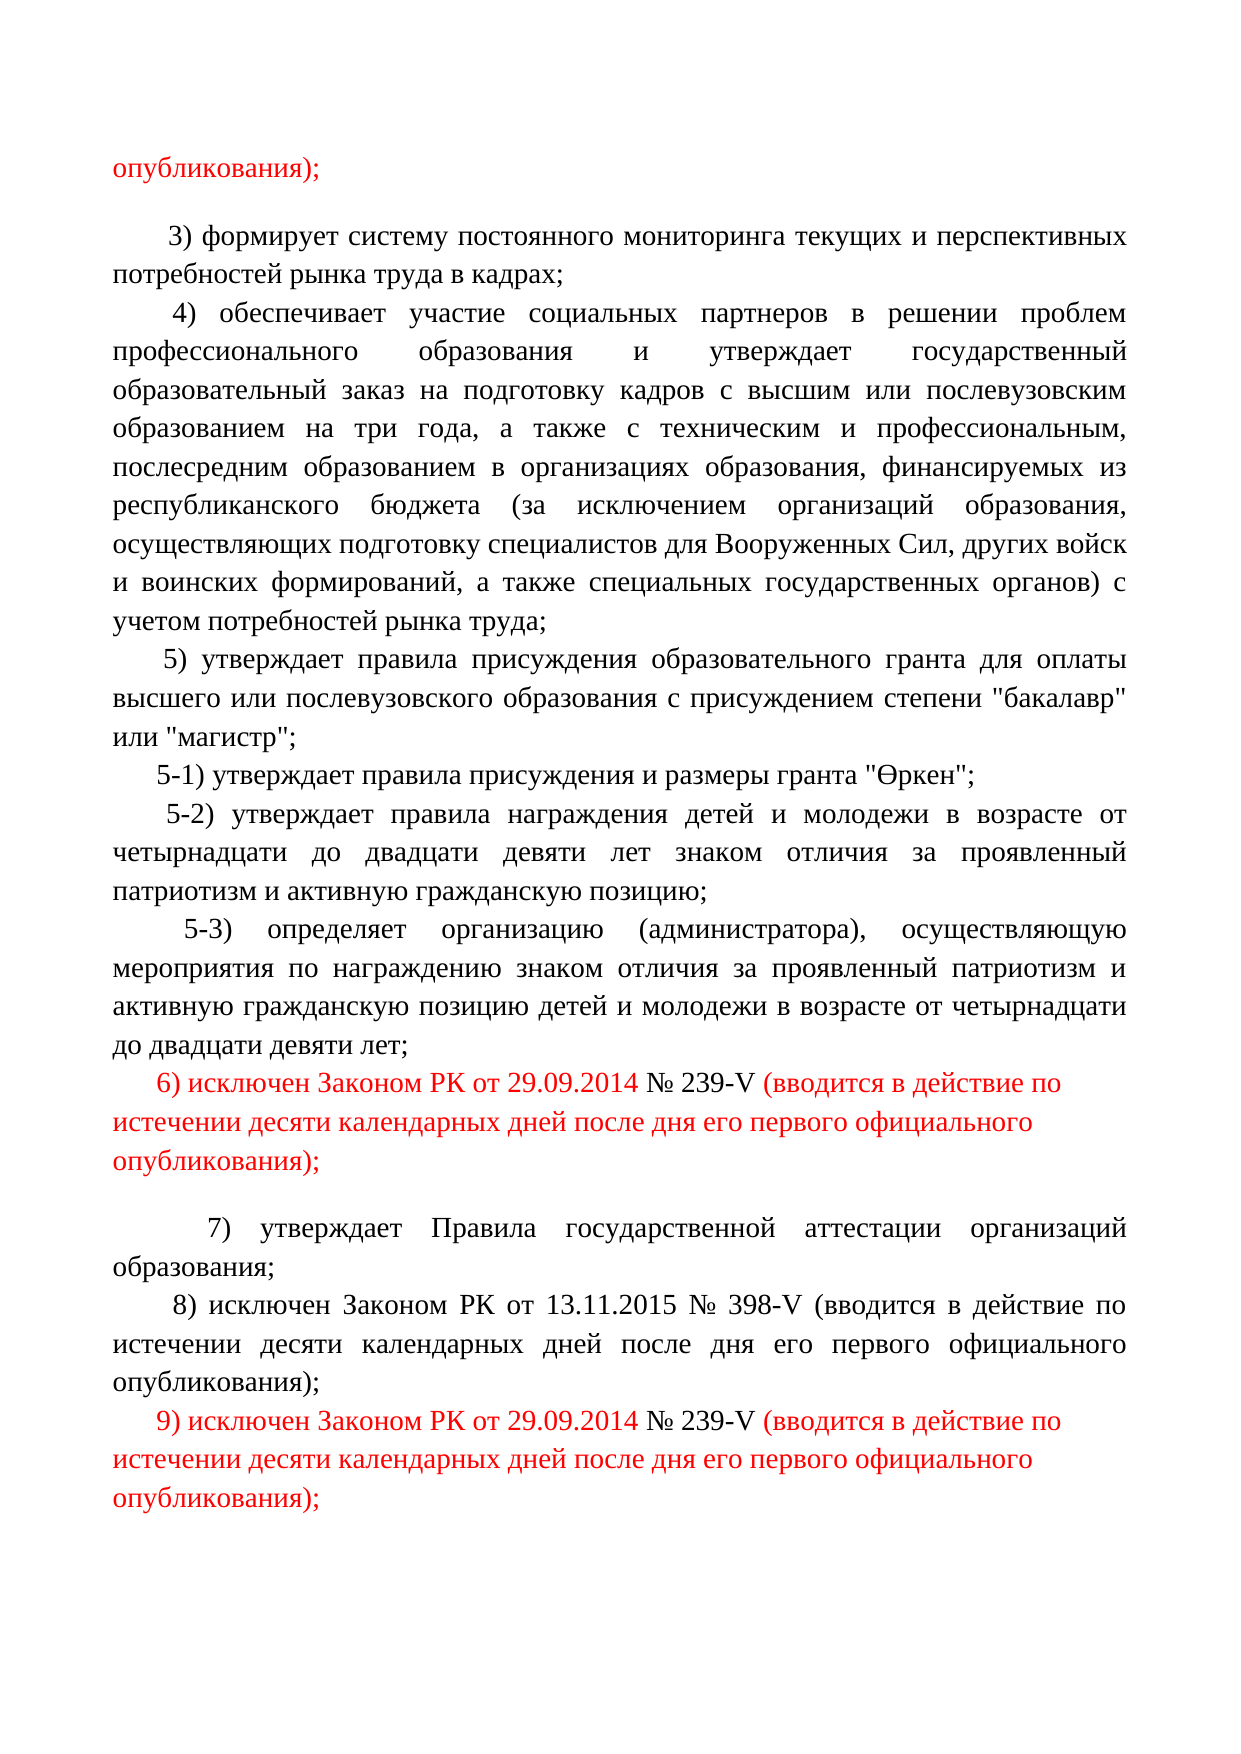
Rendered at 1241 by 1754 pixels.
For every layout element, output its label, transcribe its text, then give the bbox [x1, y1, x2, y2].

text 9) исключен Законом РК от 29.09.2014 № 239-V (вводится в действие по истечении десяти календарных дней после дня его первого официального опубликования); [112, 1403, 1128, 1544]
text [112, 150, 1128, 214]
text 5-3) определяет организацию (администратора), осуществляющую мероприятия по награждению знаком отличия за проявленный патриотизм и активную гражданскую позицию детей и молодежи в возрасте от четырнадцати до двадцати девяти лет; [112, 911, 1128, 1061]
text 7) утверждает Правила государственной аттестации организаций образования; [112, 1210, 1128, 1282]
text 6) исключен Законом РК от 29.09.2014 № 239-V (вводится в действие по истечении десяти календарных дней после дня его первого официального опубликования); [112, 1066, 1128, 1206]
text 3) формирует систему постоянного мониторинга текущих и перспективных потребностей рынка труда в кадрах; [112, 218, 1128, 290]
text 5-2) утверждает правила награждения детей и молодежи в возрасте от четырнадцати до двадцати девяти лет знаком отличия за проявленный патриотизм и активную гражданскую позицию; [112, 796, 1128, 906]
text 5) утверждает правила присуждения образовательного гранта для оплаты высшего или послевузовского образования с присуждением степени "бакалавр" или "магистр"; [112, 642, 1128, 752]
text 8) исключен Законом РК от 13.11.2015 № 398-V (вводится в действие по истечении десяти календарных дней после дня его первого официального опубликования); [112, 1287, 1128, 1398]
text 4) обеспечивает участие социальных партнеров в решении проблем профессионального образования и утверждает государственный образовательный заказ на подготовку кадров с высшим или послевузовским образованием на три года, а также с техническим и профессиональным, послесредним образованием в организациях образования, финансируемых из республиканского бюджета (за исключением организаций образования, осуществляющих подготовку специалистов для Вооруженных Сил, других войск и воинских формирований, а также специальных государственных органов) с учетом потребностей рынка труда; [112, 295, 1128, 637]
text 5-1) утверждает правила присуждения и размеры гранта "Өркен"; [112, 757, 1128, 791]
